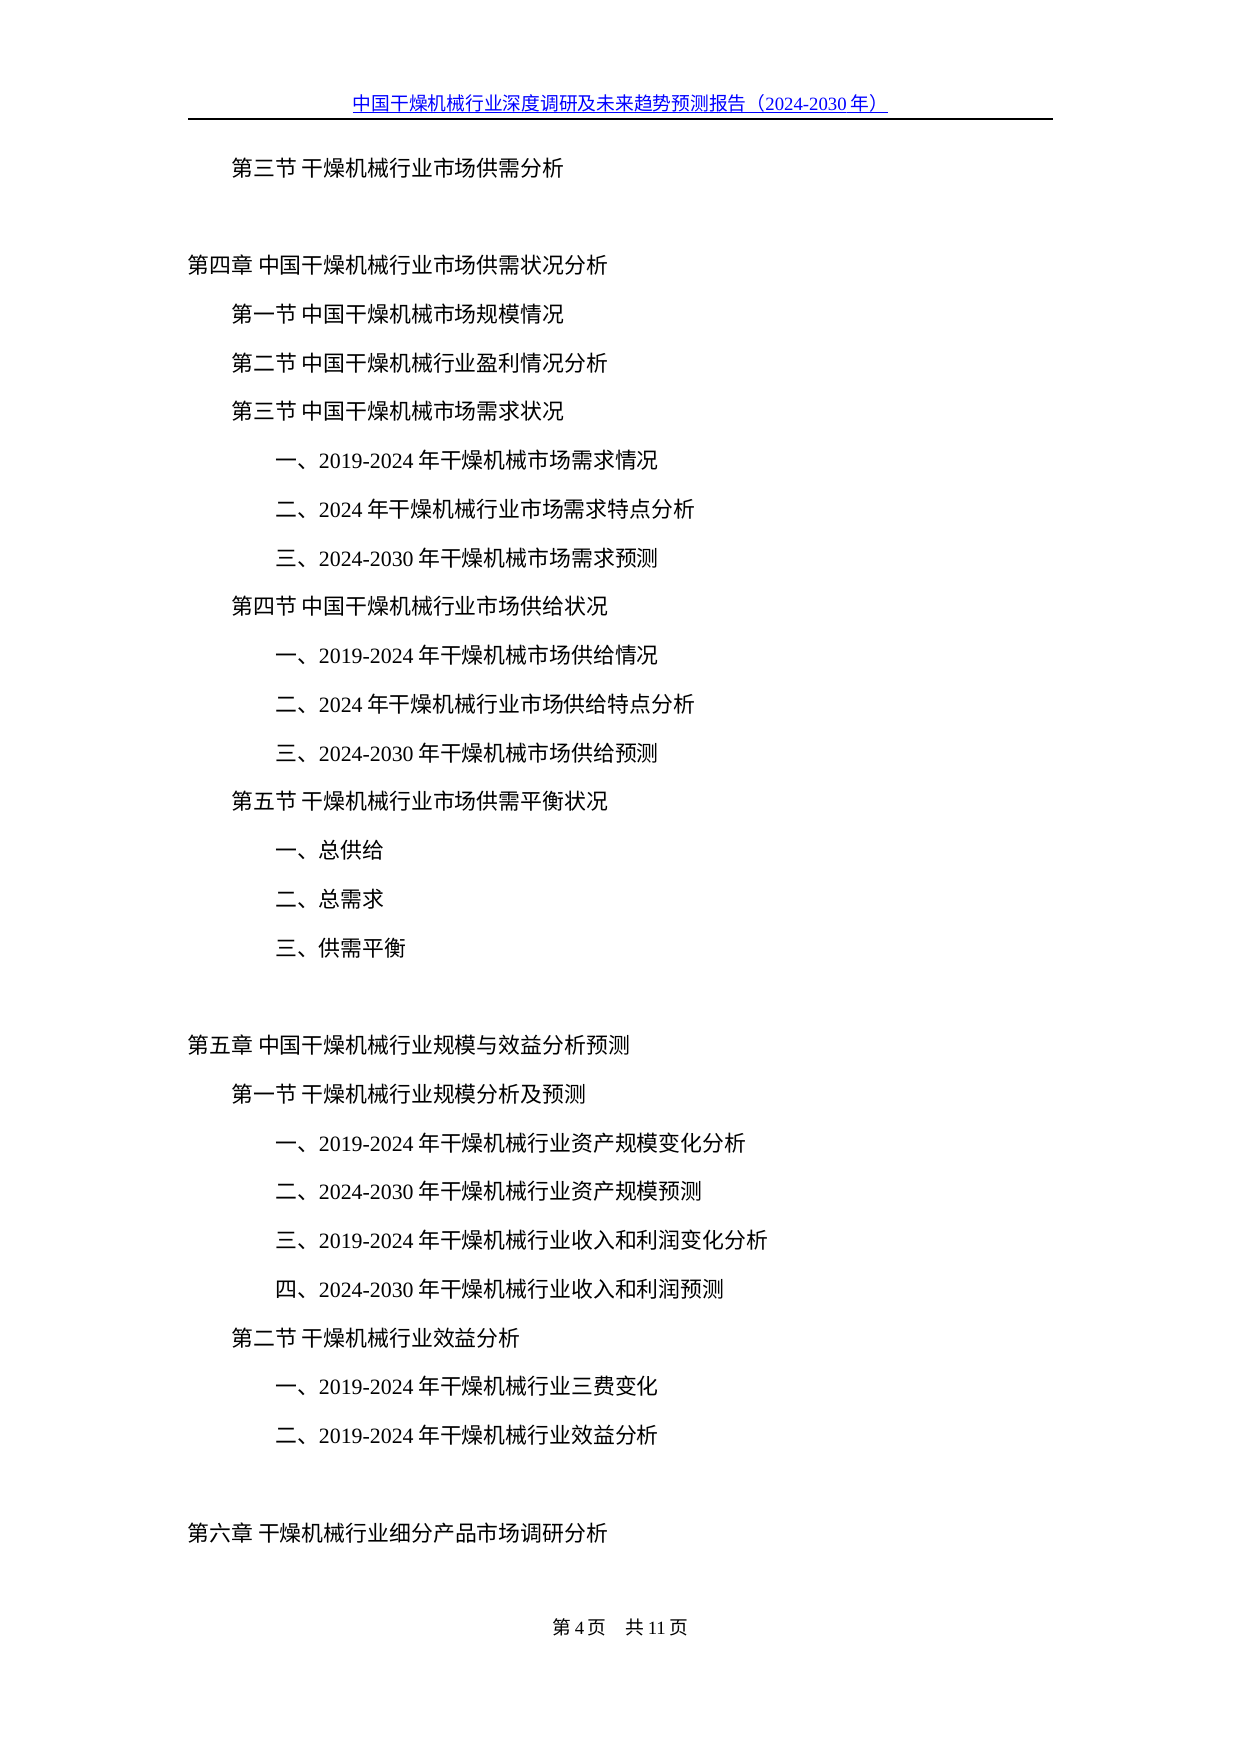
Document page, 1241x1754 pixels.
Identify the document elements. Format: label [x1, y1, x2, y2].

text [187, 150, 1053, 1548]
